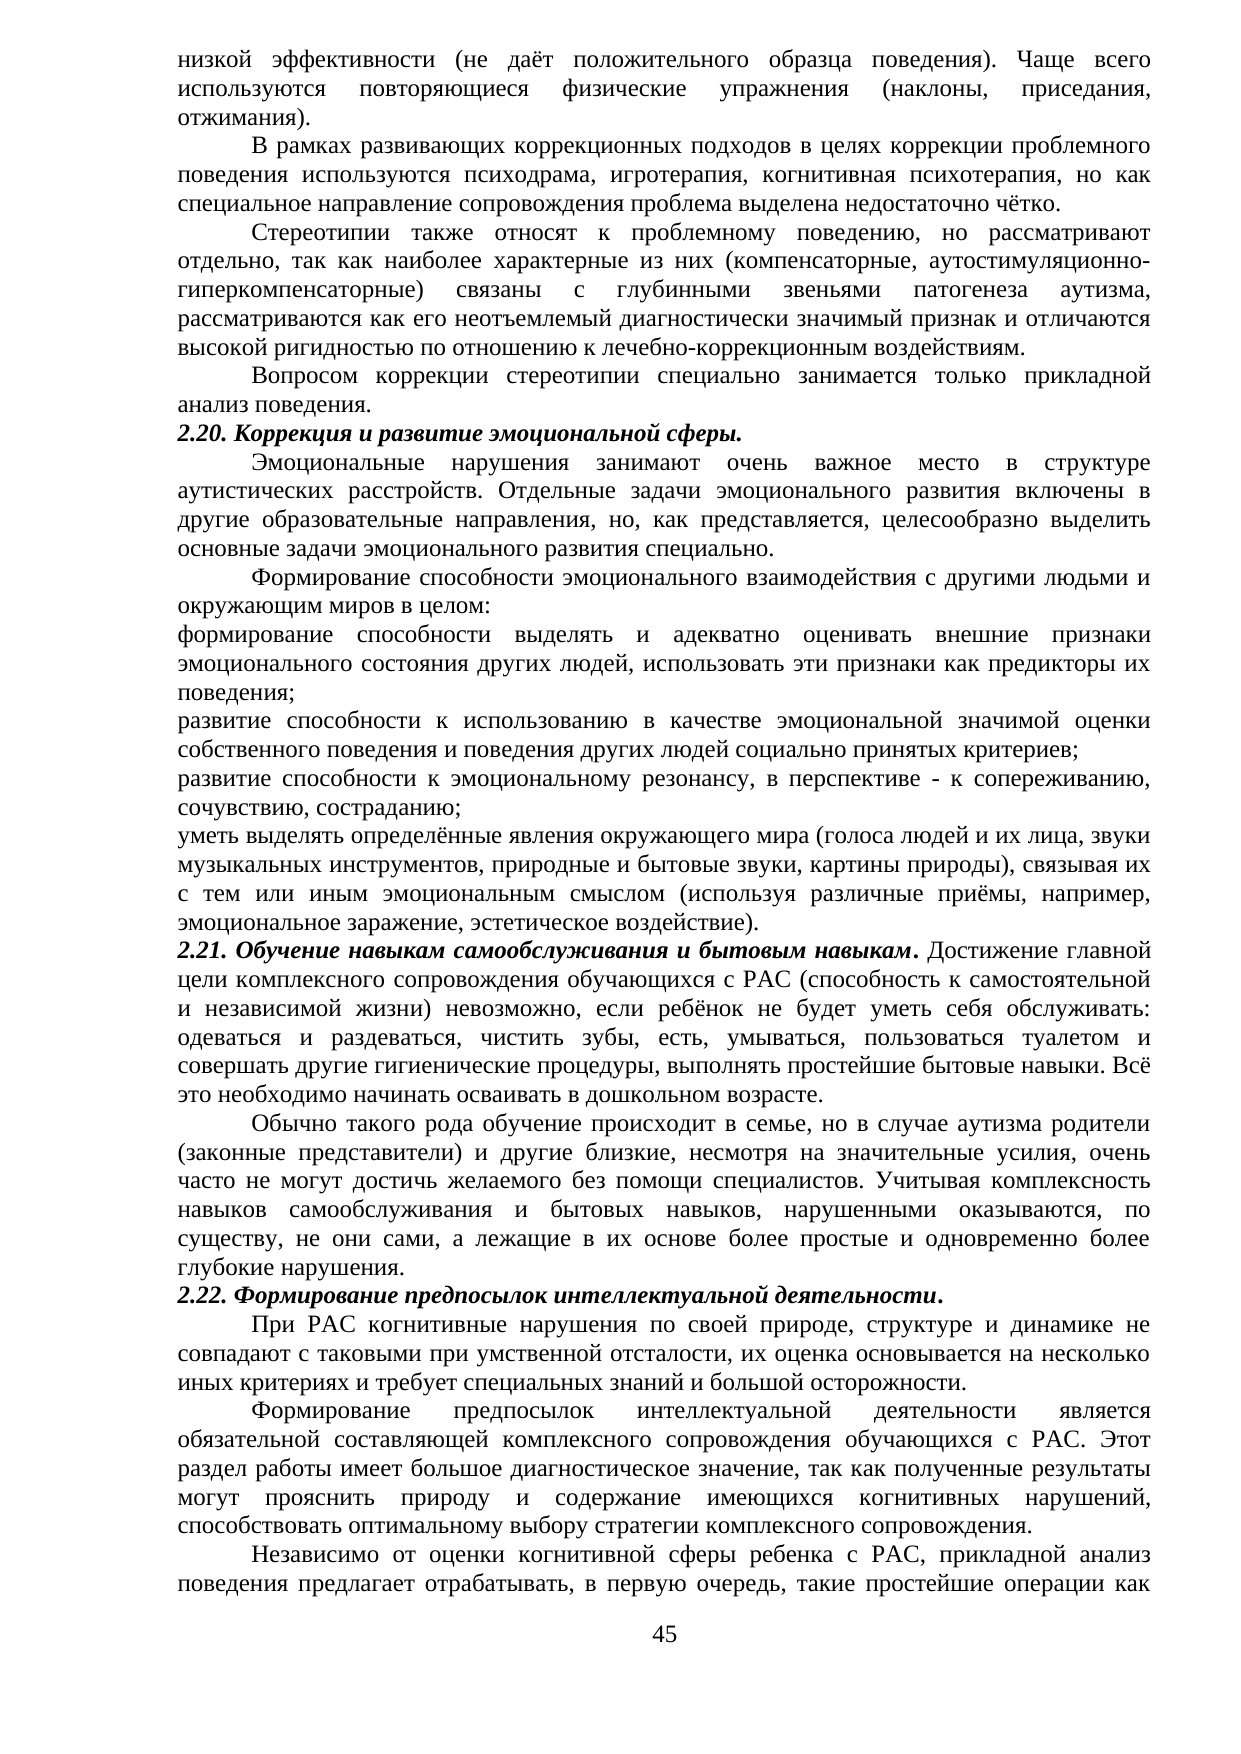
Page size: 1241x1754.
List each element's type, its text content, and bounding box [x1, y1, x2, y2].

text Формирование предпосылок интеллектуальной деятельности является обязательной составляющей комплексного сопровождения обучающихся с РАС. Этот раздел работы имеет большое диагностическое значение, так как полученные результаты могут прояснить природу и содержание имеющихся когнитивных нарушений, способствовать оптимальному выбору стратегии комплексного сопровождения. [177, 1396, 1152, 1539]
text Обычно такого рода обучение происходит в семье, но в случае аутизма родители (законные представители) и другие близкие, несмотря на значительные усилия, очень часто не могут достичь желаемого без помощи специалистов. Учитывая комплексность навыков самообслуживания и бытовых навыков, нарушенными оказываются, по существу, не они сами, а лежащие в их основе более простые и одновременно более глубокие нарушения. [177, 1108, 1152, 1281]
text При РАС когнитивные нарушения по своей природе, структуре и динамике не совпадают с таковыми при умственной отсталости, их оценка основывается на несколько иных критериях и требует специальных знаний и большой осторожности. [177, 1309, 1152, 1396]
text развитие способности к эмоциональному резонансу, в перспективе - к сопереживанию, сочувствию, состраданию; [177, 763, 1152, 821]
text Стереотипии также относят к проблемному поведению, но рассматривают отдельно, так как наиболее характерные из них (компенсаторные, аутостимуляционно-гиперкомпенсаторные) связаны с глубинными звеньями патогенеза аутизма, рассматриваются как его неотъемлемый диагностически значимый признак и отличаются высокой ригидностью по отношению к лечебно-коррекционным воздействиям. [177, 217, 1152, 361]
text В рамках развивающих коррекционных подходов в целях коррекции проблемного поведения используются психодрама, игротерапия, когнитивная психотерапия, но как специальное направление сопровождения проблема выделена недостаточно чётко. [177, 131, 1152, 217]
text 2.21. Обучение навыкам самообслуживания и бытовым навыкам. Достижение главной цели комплексного сопровождения обучающихся с РАС (способность к самостоятельной и независимой жизни) невозможно, если ребёнок не будет уметь себя обслуживать: одеваться и раздеваться, чистить зубы, есть, умываться, пользоваться туалетом и совершать другие гигиенические процедуры, выполнять простейшие бытовые навыки. Всё это необходимо начинать осваивать в дошкольном возрасте. [177, 936, 1152, 1108]
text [177, 44, 1152, 131]
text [177, 1539, 1152, 1597]
text развитие способности к использованию в качестве эмоциональной значимой оценки собственного поведения и поведения других людей социально принятых критериев; [177, 706, 1152, 763]
text формирование способности выделять и адекватно оценивать внешние признаки эмоционального состояния других людей, использовать эти признаки как предикторы их поведения; [177, 619, 1152, 706]
text Вопросом коррекции стереотипии специально занимается только прикладной анализ поведения. [177, 361, 1152, 418]
text Эмоциональные нарушения занимают очень важное место в структуре аутистических расстройств. Отдельные задачи эмоционального развития включены в другие образовательные направления, но, как представляется, целесообразно выделить основные задачи эмоционального развития специально. [177, 447, 1152, 562]
text уметь выделять определённые явления окружающего мира (голоса людей и их лица, звуки музыкальных инструментов, природные и бытовые звуки, картины природы), связывая их с тем или иным эмоциональным смыслом (используя различные приёмы, например, эмоциональное заражение, эстетическое воздействие). [177, 821, 1152, 936]
text 2.22. Формирование предпосылок интеллектуальной деятельности. [177, 1281, 1152, 1309]
text Формирование способности эмоционального взаимодействия с другими людьми и окружающим миров в целом: [177, 562, 1152, 619]
text 2.20. Коррекция и развитие эмоциональной сферы. [177, 418, 1152, 447]
